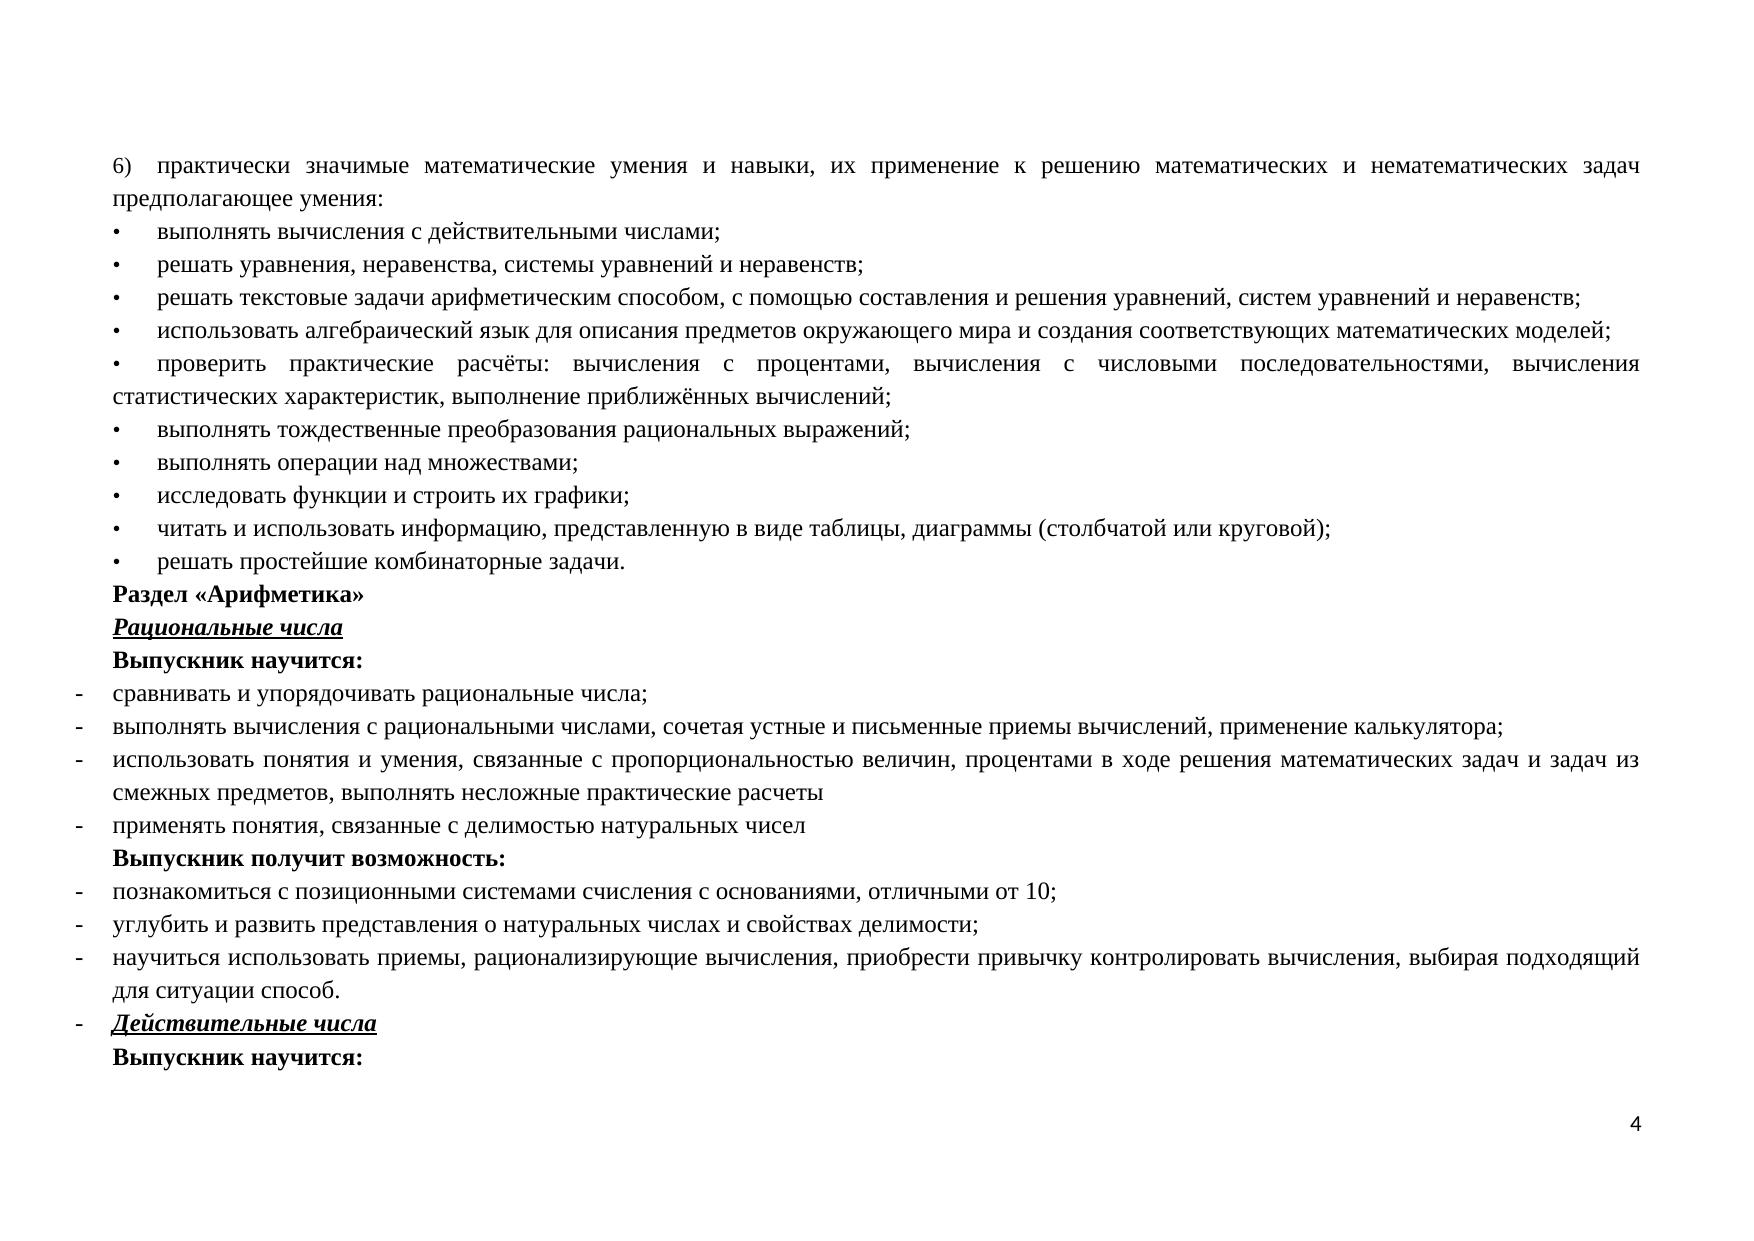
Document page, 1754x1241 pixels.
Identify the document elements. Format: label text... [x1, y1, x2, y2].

list Действительные числа [75, 1008, 1641, 1037]
list решать текстовые задачи арифметическим способом, с помощью составления и решения уравнений, систем уравнений и неравенств; [112, 282, 1641, 311]
list выполнять операции над множествами; [112, 447, 1641, 476]
list познакомиться с позиционными системами счисления с основаниями, отличными от 10; [75, 876, 1641, 905]
text Выпускник научится: [112, 645, 1641, 674]
list применять понятия, связанные с делимостью натуральных чисел [75, 810, 1641, 839]
list выполнять тождественные преобразования рациональных выражений; [112, 414, 1641, 443]
list проверить практические расчёты: вычисления с процентами, вычисления с числовыми последовательностями, вычисления статистических характеристик, выполнение приближённых вычислений; [112, 348, 1641, 410]
list углубить и развить представления о натуральных числах и свойствах делимости; [75, 909, 1641, 938]
text Выпускник научится: [112, 1042, 1641, 1070]
list научиться использовать приемы, рационализирующие вычисления, приобрести привычку контролировать вычисления, выбирая подходящий для ситуации способ. [75, 942, 1641, 1004]
list выполнять вычисления с рациональными числами, сочетая устные и письменные приемы вычислений, применение калькулятора; [75, 711, 1641, 740]
list выполнять вычисления с действительными числами; [112, 216, 1641, 245]
text Рациональные числа [112, 612, 1641, 641]
list исследовать функции и строить их графики; [112, 480, 1641, 509]
list практически значимые математические умения и навыки, их применение к решению математических и нематематических задач предполагающее умения: [112, 150, 1641, 212]
text Выпускник получит возможность: [112, 843, 1641, 872]
list решать простейшие комбинаторные задачи. [112, 546, 1641, 575]
list использовать алгебраический язык для описания предметов окружающего мира и создания соответствующих математических моделей; [112, 315, 1641, 344]
text Раздел «Арифметика» [112, 579, 1641, 608]
list решать уравнения, неравенства, системы уравнений и неравенств; [112, 249, 1641, 278]
list сравнивать и упорядочивать рациональные числа; [75, 678, 1641, 707]
list читать и использовать информацию, представленную в виде таблицы, диаграммы (столбчатой или круговой); [112, 513, 1641, 542]
list использовать понятия и умения, связанные с пропорциональностью величин, процентами в ходе решения математических задач и задач из смежных предметов, выполнять несложные практические расчеты [75, 744, 1641, 806]
